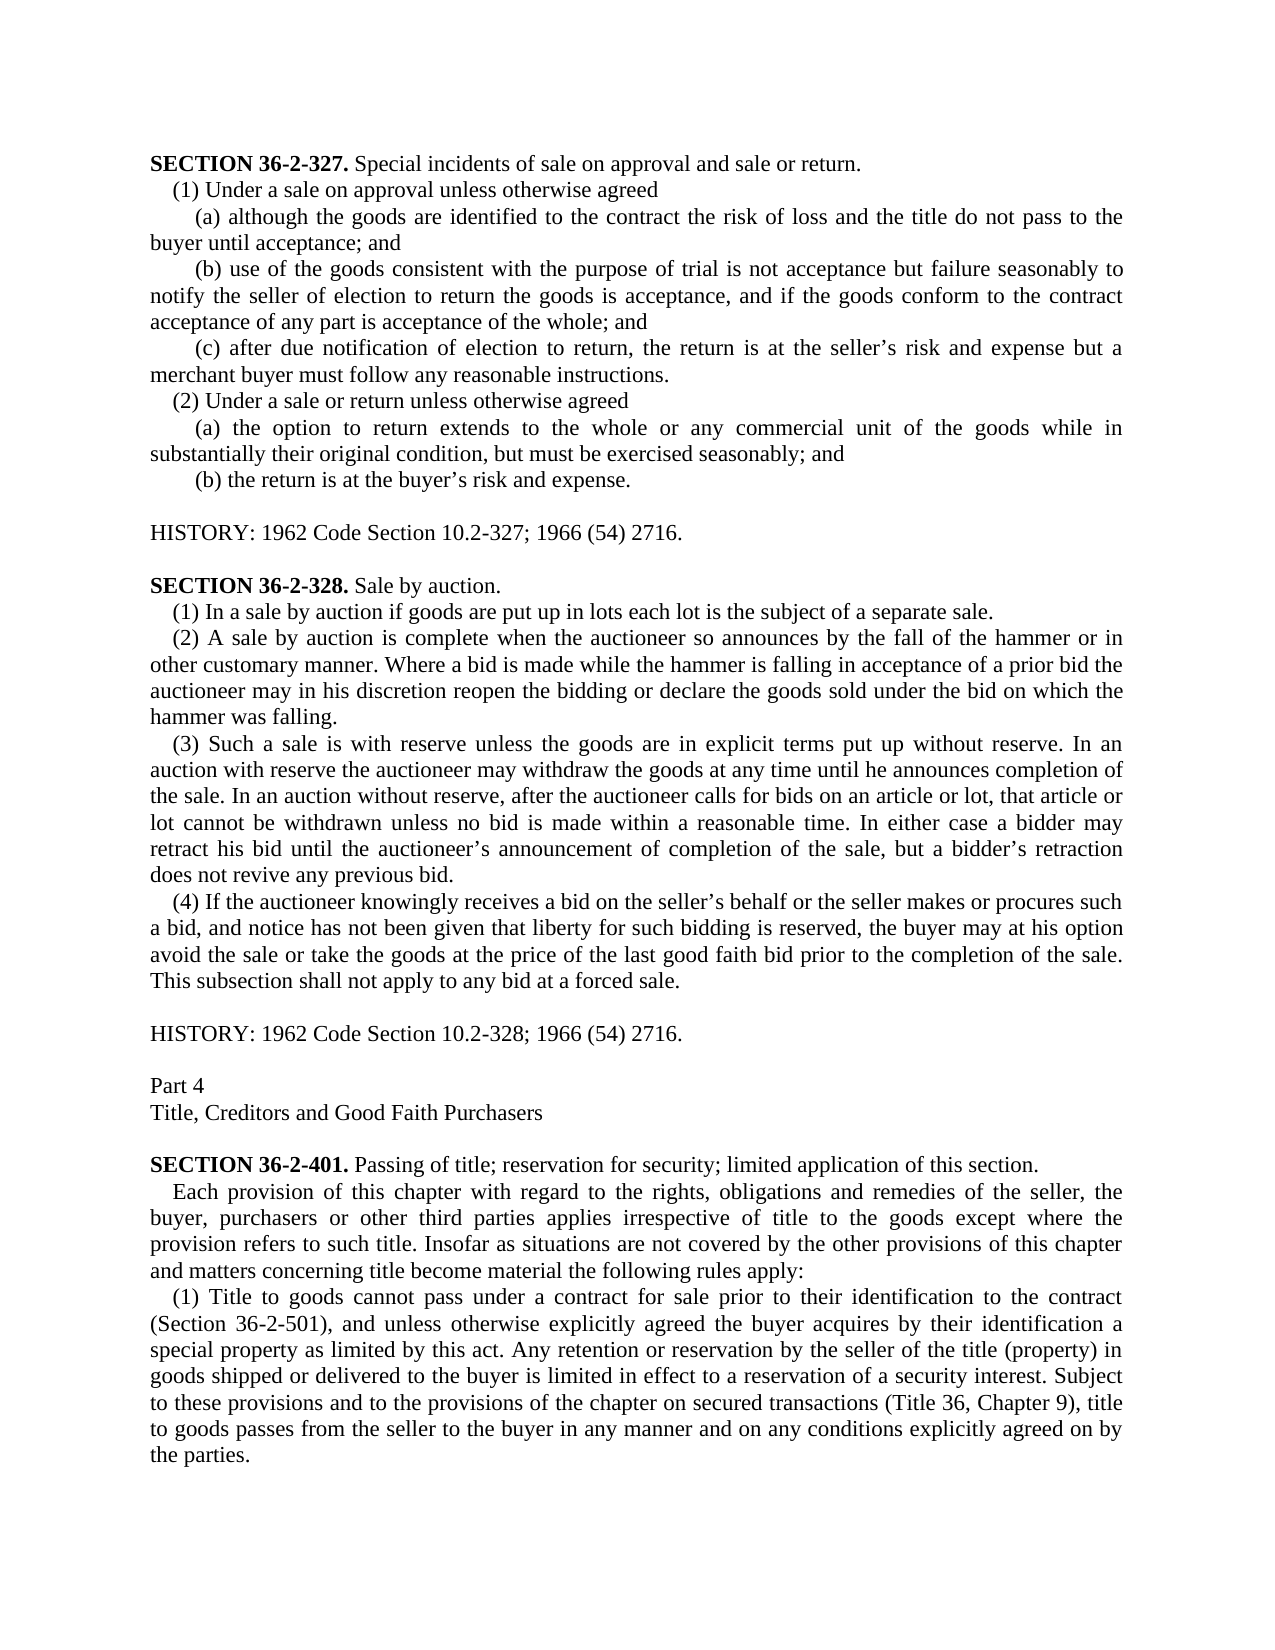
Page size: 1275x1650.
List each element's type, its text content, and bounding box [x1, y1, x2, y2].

text SECTION 36-2-328. Sale by auction. [150, 572, 1125, 598]
text (a) although the goods are identified to the contract the risk of loss and the title do not pass to the buyer until acceptance; and [150, 203, 1125, 255]
text (1) Title to goods cannot pass under a contract for sale prior to their identification to the contract (Section 36-2-501), and unless otherwise explicitly agreed the buyer acquires by their identification a special property as limited by this act. Any retention or reservation by the seller of the title (property) in goods shipped or delivered to the buyer is limited in effect to a reservation of a security interest. Subject to these provisions and to the provisions of the chapter on secured transactions (Title 36, Chapter 9), title to goods passes from the seller to the buyer in any manner and on any conditions explicitly agreed on by the parties. [150, 1283, 1125, 1468]
text (a) the option to return extends to the whole or any commercial unit of the goods while in substantially their original condition, but must be exercised seasonably; and [150, 413, 1125, 466]
text (2) A sale by auction is complete when the auctioneer so announces by the fall of the hammer or in other customary manner. Where a bid is made while the hammer is falling in acceptance of a prior bid the auctioneer may in his discretion reopen the bidding or declare the goods sold under the bid on which the hammer was falling. [150, 624, 1125, 730]
text (4) If the auctioneer knowingly receives a bid on the seller’s behalf or the seller makes or procures such a bid, and notice has not been given that liberty for such bidding is reserved, the buyer may at his option avoid the sale or take the goods at the price of the last good faith bid prior to the completion of the sale. This subsection shall not apply to any bid at a forced sale. [150, 888, 1125, 993]
text (b) use of the goods consistent with the purpose of trial is not acceptance but failure seasonably to notify the seller of election to return the goods is acceptance, and if the goods conform to the contract acceptance of any part is acceptance of the whole; and [150, 255, 1125, 334]
text (2) Under a sale or return unless otherwise agreed [150, 387, 1125, 413]
text (1) In a sale by auction if goods are put up in lots each lot is the subject of a separate sale. [150, 598, 1125, 624]
text (3) Such a sale is with reserve unless the goods are in explicit terms put up without reserve. In an auction with reserve the auctioneer may withdraw the goods at any time until he announces completion of the sale. In an auction without reserve, after the auctioneer calls for bids on an article or lot, that article or lot cannot be withdrawn unless no bid is made within a reasonable time. In either case a bidder may retract his bid until the auctioneer’s announcement of completion of the sale, but a bidder’s retraction does not revive any previous bid. [150, 730, 1125, 888]
text HISTORY: 1962 Code Section 10.2-328; 1966 (54) 2716. [150, 1020, 1125, 1046]
text SECTION 36-2-327. Special incidents of sale on approval and sale or return. [150, 150, 1125, 176]
text HISTORY: 1962 Code Section 10.2-327; 1966 (54) 2716. [150, 519, 1125, 545]
text Each provision of this chapter with regard to the rights, obligations and remedies of the seller, the buyer, purchasers or other third parties applies irrespective of title to the goods except where the provision refers to such title. Insofar as situations are not covered by the other provisions of this chapter and matters concerning title become material the following rules apply: [150, 1178, 1125, 1283]
text SECTION 36-2-401. Passing of title; reservation for security; limited application of this section. [150, 1151, 1125, 1178]
text Title, Creditors and Good Faith Purchasers [150, 1099, 1125, 1125]
text (c) after due notification of election to return, the return is at the seller’s risk and expense but a merchant buyer must follow any reasonable instructions. [150, 334, 1125, 387]
text (1) Under a sale on approval unless otherwise agreed [150, 176, 1125, 203]
text (b) the return is at the buyer’s risk and expense. [150, 466, 1125, 493]
text Part 4 [150, 1072, 1125, 1099]
